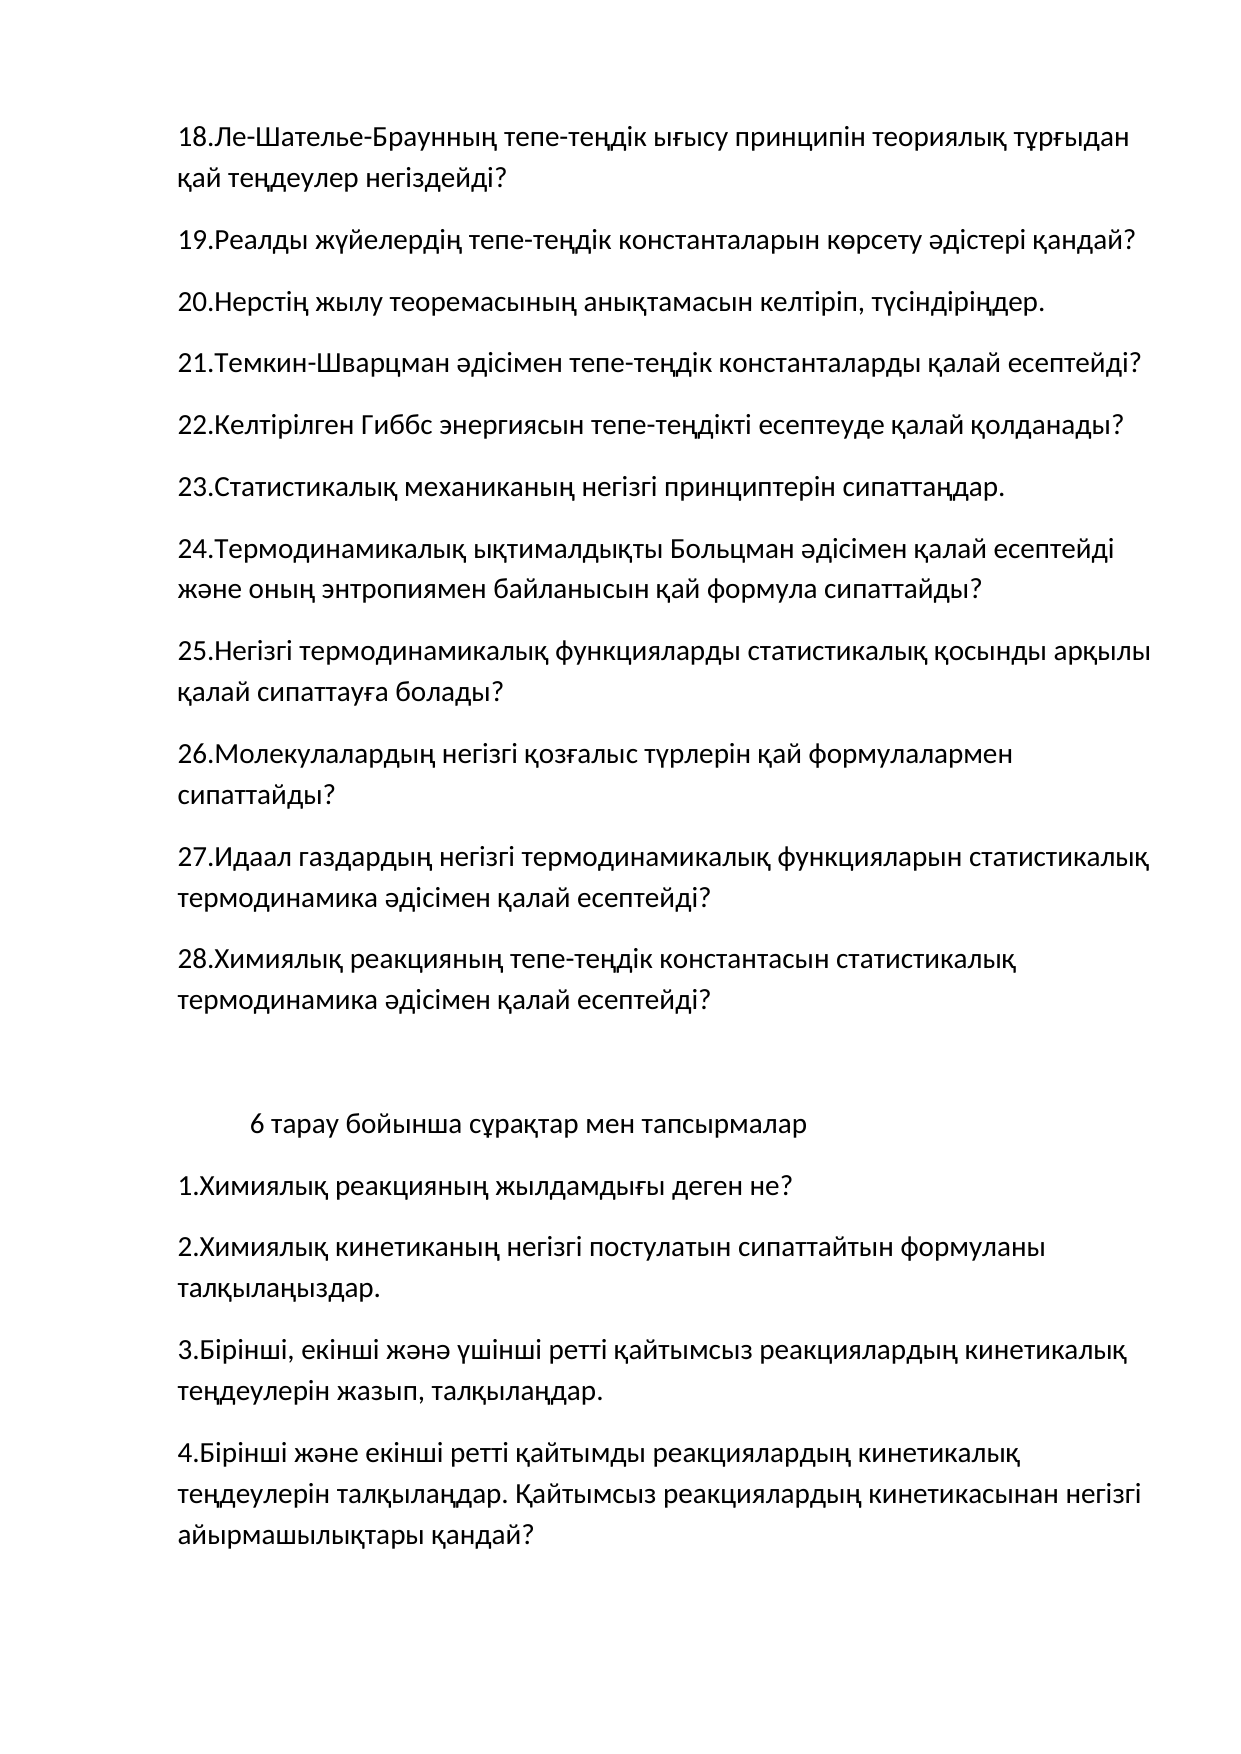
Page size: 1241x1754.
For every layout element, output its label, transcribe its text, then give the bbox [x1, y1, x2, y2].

text 18.Ле-Шателье-Браунның тепе-теңдік ығысу принципін теориялық тұрғыдан қай теңдеулер негіздейді? [177, 118, 1152, 195]
text 1.Химиялық реакцияның жылдамдығы деген не? [177, 1167, 1152, 1202]
text 4.Бірінші және екінші ретті қайтымды реакциялардың кинетикалық теңдеулерін талқылаңдар. Қайтымсыз реакциялардың кинетикасынан негізгі айырмашылықтары қандай? [177, 1434, 1152, 1551]
text 25.Негізгі термодинамикалық функцияларды статистикалық қосынды арқылы қалай сипаттауға болады? [177, 632, 1152, 709]
text 23.Статистикалық механиканың негізгі принциптерін сипаттаңдар. [177, 468, 1152, 503]
text 21.Темкин-Шварцман әдісімен тепе-теңдік константаларды қалай есептейді? [177, 344, 1152, 380]
text 3.Бірінші, екінші жәнә үшінші ретті қайтымсыз реакциялардың кинетикалық теңдеулерін жазып, талқылаңдар. [177, 1331, 1152, 1408]
text 19.Реалды жүйелердің тепе-теңдік константаларын көрсету әдістері қандай? [177, 221, 1152, 256]
text 20.Нерстің жылу теоремасының анықтамасын келтіріп, түсіндіріңдер. [177, 283, 1152, 318]
text 22.Келтірілген Гиббс энергиясын тепе-теңдікті есептеуде қалай қолданады? [177, 406, 1152, 442]
text 2.Химиялық кинетиканың негізгі постулатын сипаттайтын формуланы талқылаңыздар. [177, 1228, 1152, 1305]
text 24.Термодинамикалық ықтималдықты Больцман әдісімен қалай есептейді және оның энтропиямен байланысын қай формула сипаттайды? [177, 530, 1152, 606]
text 27.Идаал газдардың негізгі термодинамикалық функцияларын статистикалық термодинамика әдісімен қалай есептейді? [177, 838, 1152, 914]
text 28.Химиялық реакцияның тепе-теңдік константасын статистикалық термодинамика әдісімен қалай есептейді? [177, 941, 1152, 1017]
text 6 тарау бойынша сұрақтар мен тапсырмалар [177, 1105, 1152, 1141]
text 26.Молекулалардың негізгі қозғалыс түрлерін қай формулалармен сипаттайды? [177, 735, 1152, 812]
